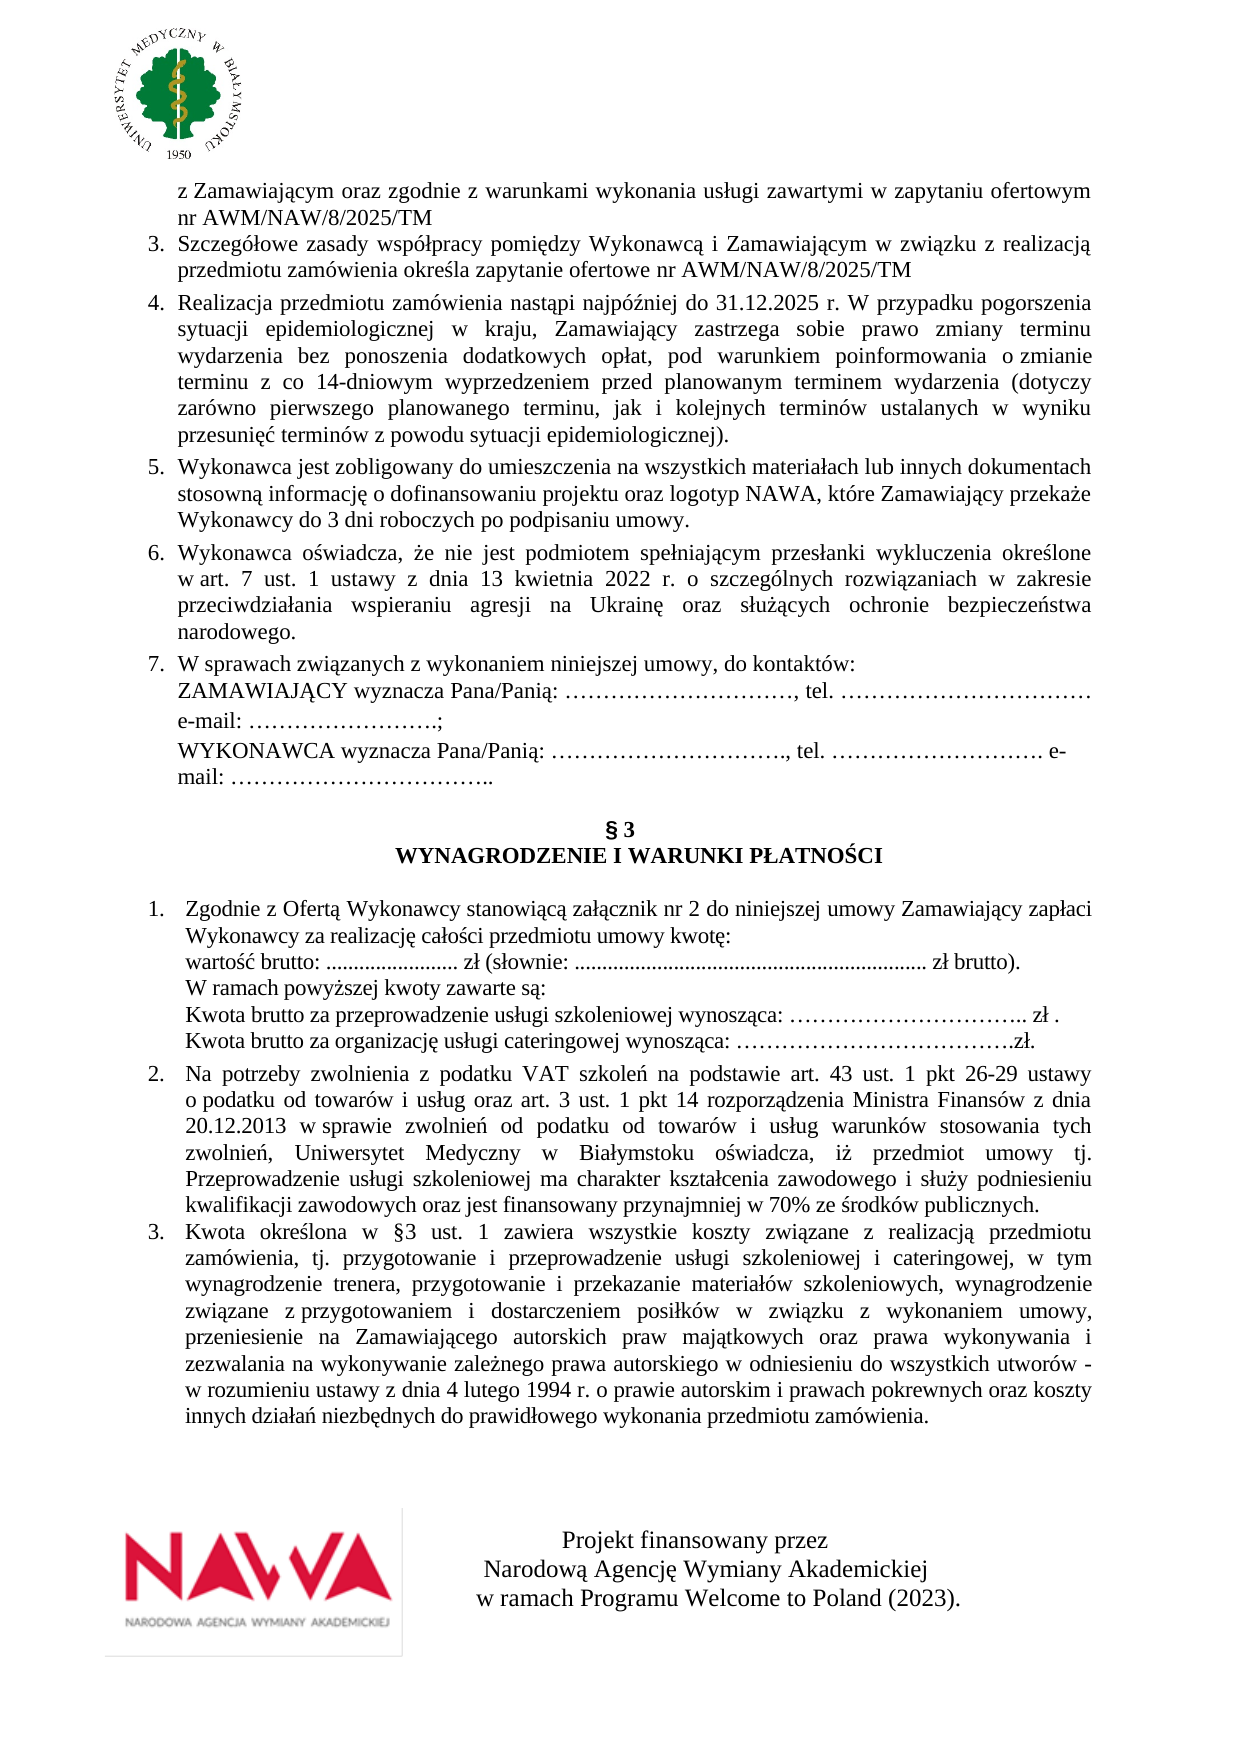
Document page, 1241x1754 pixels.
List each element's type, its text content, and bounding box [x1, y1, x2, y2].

list Szczegółowe zasady współpracy pomiędzy Wykonawcą i Zamawiającym w związku z realizacją przedmiotu zamówienia określa zapytanie ofertowe nr AWM/NAW/8/2025/TM [148, 230, 1093, 283]
picture [114, 28, 242, 159]
list Wykonawca jest zobligowany do umieszczenia na wszystkich materiałach lub innych dokumentach stosowną informację o dofinansowaniu projektu oraz logotyp NAWA, które Zamawiający przekaże Wykonawcy do 3 dni roboczych po podpisaniu umowy. [148, 453, 1093, 532]
subtitle WYKONAWCA wyznacza Pana/Panią: …………………………., tel. ………………………. e-mail: …………………………….. [177, 737, 1093, 790]
list Wykonawca oświadcza, że nie jest podmiotem spełniającym przesłanki wykluczenia określone w art. 7 ust. 1 ustawy z dnia 13 kwietnia 2022 r. o szczególnych rozwiązaniach w zakresie przeciwdziałania wspieraniu agresji na Ukrainę oraz służących ochronie bezpieczeństwa narodowego. [148, 539, 1093, 644]
subtitle 3 [148, 816, 1093, 843]
list Kwota brutto za przeprowadzenie usługi szkoleniowej wynosząca: ………………………….. zł . [185, 1001, 1093, 1027]
list Realizacja przedmiotu zamówienia nastąpi najpóźniej do 31.12.2025 r. W przypadku pogorszenia sytuacji epidemiologicznej w kraju, Zamawiający zastrzega sobie prawo zmiany terminu wydarzenia bez ponoszenia dodatkowych opłat, pod warunkiem poinformowania o zmianie terminu z co 14-dniowym wyprzedzeniem przed planowanym terminem wydarzenia (dotyczy zarówno pierwszego planowanego terminu, jak i kolejnych terminów ustalanych w wyniku przesunięć terminów z powodu sytuacji epidemiologicznej). [148, 289, 1093, 447]
list Zgodnie z Ofertą Wykonawcy stanowiącą załącznik nr 2 do niniejszej umowy Zamawiający zapłaci Wykonawcy za realizację całości przedmiotu umowy kwotę: [148, 895, 1093, 948]
list wartość brutto: ........................ zł (słownie: ................................................................ zł brutto). [185, 948, 1093, 974]
list Na potrzeby zwolnienia z podatku VAT szkoleń na podstawie art. 43 ust. 1 pkt 26-29 ustawy o podatku od towarów i usług oraz art. 3 ust. 1 pkt 14 rozporządzenia Ministra Finansów z dnia 20.12.2013 w sprawie zwolnień od podatku od towarów i usług warunków stosowania tych zwolnień, Uniwersytet Medyczny w Białymstoku oświadcza, iż przedmiot umowy tj. Przeprowadzenie usługi szkoleniowej ma charakter kształcenia zawodowego i służy podniesieniu kwalifikacji zawodowych oraz jest finansowany przynajmniej w 70% ze środków publicznych. [148, 1060, 1093, 1218]
subtitle WYNAGRODZENIE I WARUNKI PŁATNOŚCI [185, 843, 1093, 869]
picture [104, 1508, 404, 1658]
list Kwota określona w §3 ust. 1 zawiera wszystkie koszty związane z realizacją przedmiotu zamówienia, tj. przygotowanie i przeprowadzenie usługi szkoleniowej i cateringowej, w tym wynagrodzenie trenera, przygotowanie i przekazanie materiałów szkoleniowych, wynagrodzenie związane z przygotowaniem i dostarczeniem posiłków w związku z wykonaniem umowy, przeniesienie na Zamawiającego autorskich praw majątkowych oraz prawa wykonywania i zezwalania na wykonywanie zależnego prawa autorskiego w odniesieniu do wszystkich utworów - w rozumieniu ustawy z dnia 4 lutego 1994 r. o prawie autorskim i prawach pokrewnych oraz koszty innych działań niezbędnych do prawidłowego wykonania przedmiotu zamówienia. [148, 1218, 1093, 1429]
text ZAMAWIAJĄCY wyznacza Pana/Panią: …………………………, tel. …………………………… e-mail: …………………….; [177, 677, 1093, 733]
list W ramach powyższej kwoty zawarte są: [185, 974, 1093, 1001]
list Kwota brutto za organizację usługi cateringowej wynosząca: ……………………………….zł. [185, 1027, 1093, 1053]
list W sprawach związanych z wykonaniem niniejszej umowy, do kontaktów: [148, 650, 1093, 677]
